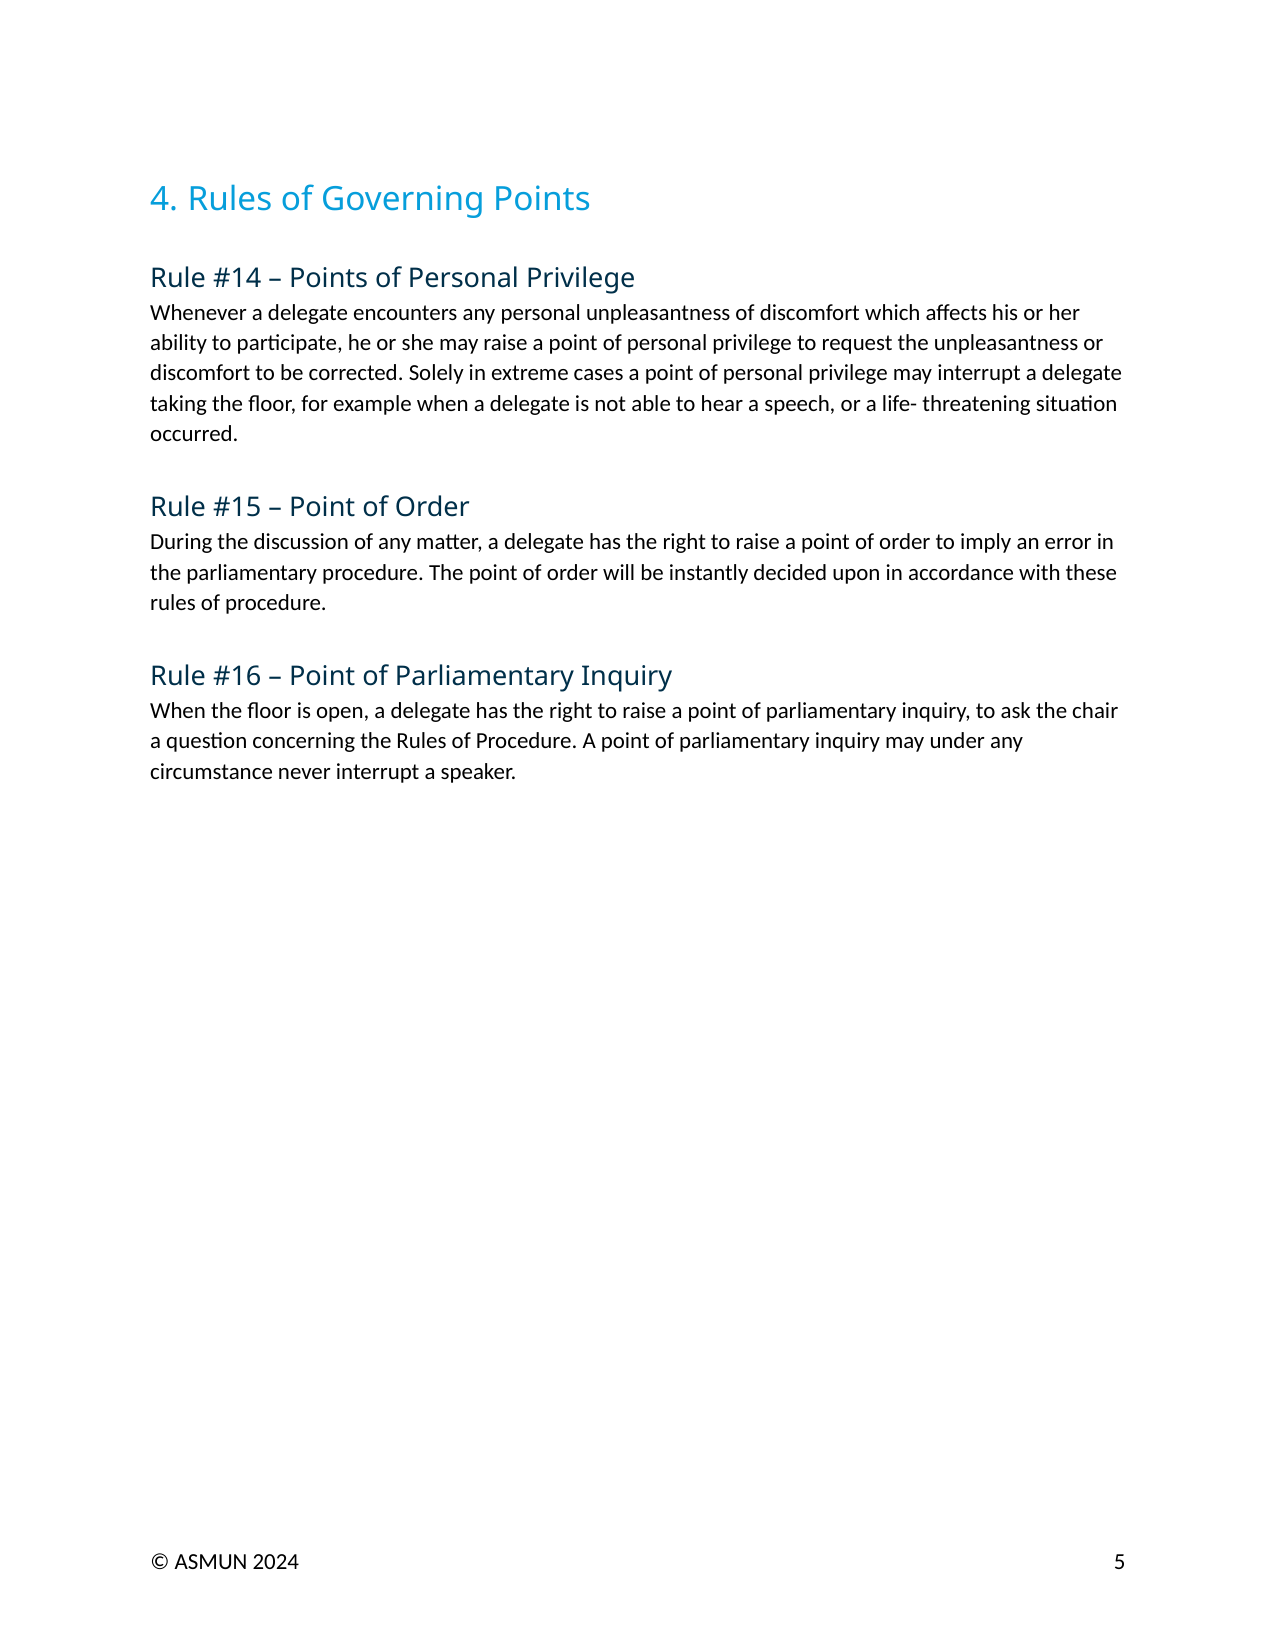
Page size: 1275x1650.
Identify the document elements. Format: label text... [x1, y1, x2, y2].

subtitle Rule #15 – Point of Order [150, 488, 1125, 524]
subtitle Rule #14 – Points of Personal Privilege [150, 258, 1125, 295]
subtitle Rule #16 – Point of Parliamentary Inquiry [150, 657, 1125, 693]
text Whenever a delegate encounters any personal unpleasantness of discomfort which affects his or her ability to participate, he or she may raise a point of personal privilege to request the unpleasantness or discomfort to be corrected. Solely in extreme cases a point of personal privilege may interrupt a delegate taking the floor, for example when a delegate is not able to hear a speech, or a life- threatening situation occurred. [150, 298, 1125, 447]
text When the floor is open, a delegate has the right to raise a point of parliamentary inquiry, to ask the chair a question concerning the Rules of Procedure. A point of parliamentary inquiry may under any circumstance never interrupt a speaker. [150, 696, 1125, 785]
subtitle Rules of Governing Points [150, 175, 1125, 220]
text During the discussion of any matter, a delegate has the right to raise a point of order to imply an error in the parliamentary procedure. The point of order will be instantly decided upon in accordance with these rules of procedure. [150, 527, 1125, 616]
